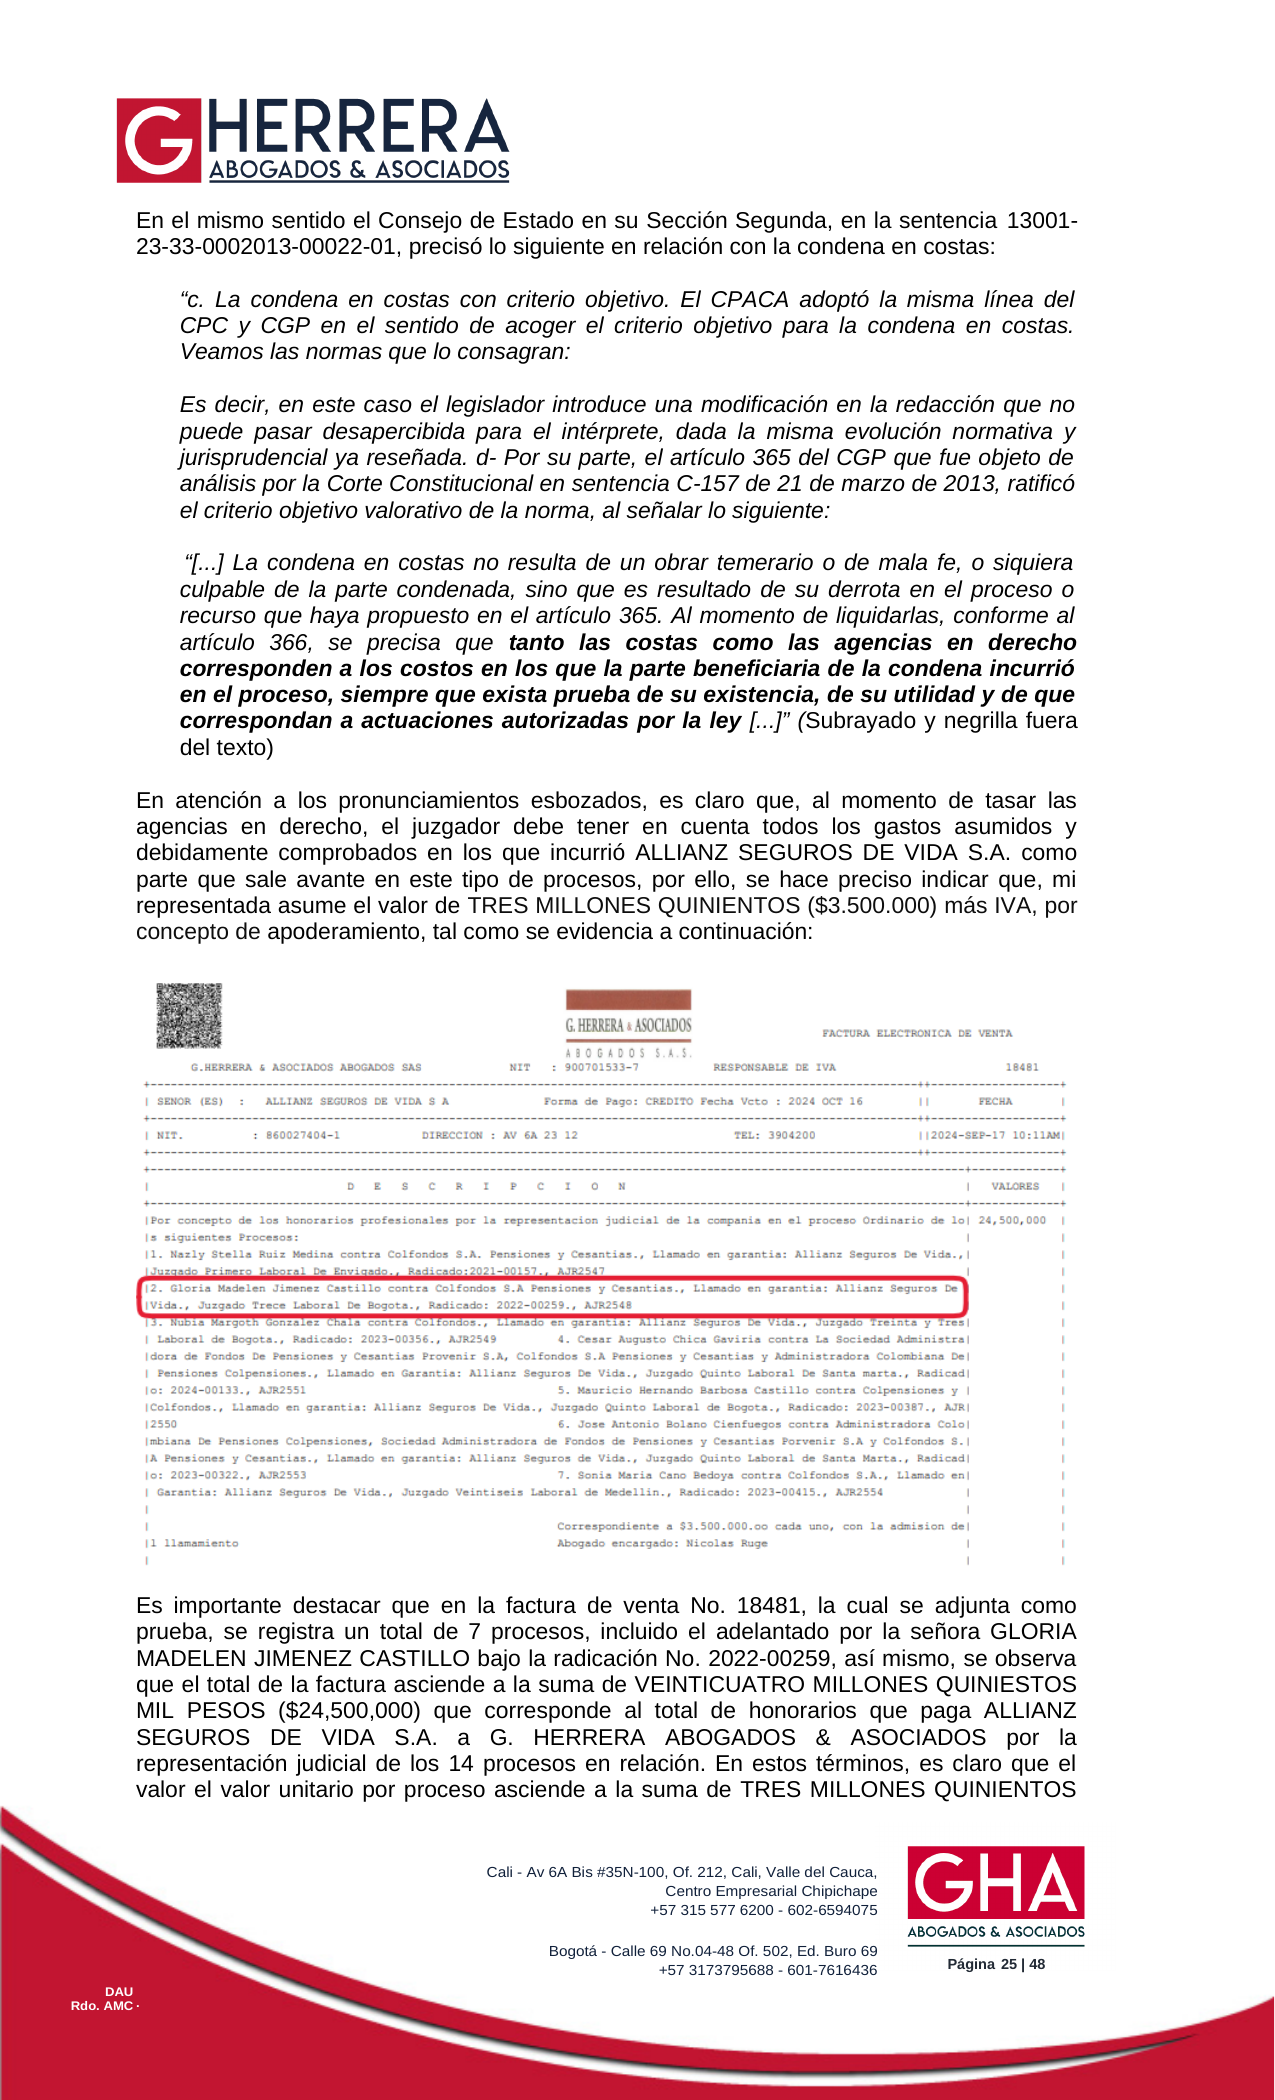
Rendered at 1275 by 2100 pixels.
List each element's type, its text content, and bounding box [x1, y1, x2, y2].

picture [135, 971, 1078, 1566]
text En atención a los pronunciamientos esbozados, es claro que, al momento de tasar las agencias en derecho, el juzgador debe tener en cuenta todos los gastos asumidos y debidamente comprobados en los que incurrió ALLIANZ SEGUROS DE VIDA S.A. como parte que sale avante en este tipo de procesos, por ello, se hace preciso indicar que, mi representada asume el valor de TRES MILLONES QUINIENTOS ($3.500.000) más IVA, por concepto de apoderamiento, tal como se evidencia a continuación: [136, 892, 1078, 945]
text “c. La condena en costas con criterio objetivo. El CPACA adoptó la misma línea del CPC y CGP en el sentido de acoger el criterio objetivo para la condena en costas. Veamos las normas que lo consagran: [179, 286, 1078, 365]
text Es decir, en este caso el legislador introduce una modificación en la redacción que no puede pasar desapercibida para el intérprete, dada la misma evolución normativa y jurisprudencial ya reseñada. d- Por su parte, el artículo 365 del CGP que fue objeto de análisis por la Corte Constitucional en sentencia C-157 de 21 de marzo de 2013, ratificó el criterio objetivo valorativo de la norma, al señalar lo siguiente: [179, 391, 1078, 523]
picture [0, 1793, 1275, 2100]
text En el mismo sentido el Consejo de Estado en su Sección Segunda, en la sentencia 13001-23-33-0002013-00022-01, precisó lo siguiente en relación con la condena en costas: [136, 207, 1078, 259]
picture [96, 75, 529, 206]
text “[...] La condena en costas no resulta de un obrar temerario o de mala fe, o siquiera culpable de la parte condenada, sino que es resultado de su derrota en el proceso o recurso que haya propuesto en el artículo 365. Al momento de liquidarlas, conforme al artículo 366, se precisa que tanto las costas como las agencias en derecho corresponden a los costos en los que la parte beneficiaria de la condena incurrió en el proceso, siempre que exista prueba de su existencia, de su utilidad y de que correspondan a actuaciones autorizadas por la ley [...]” (Subrayado y negrilla fuera del texto) [179, 549, 1078, 760]
